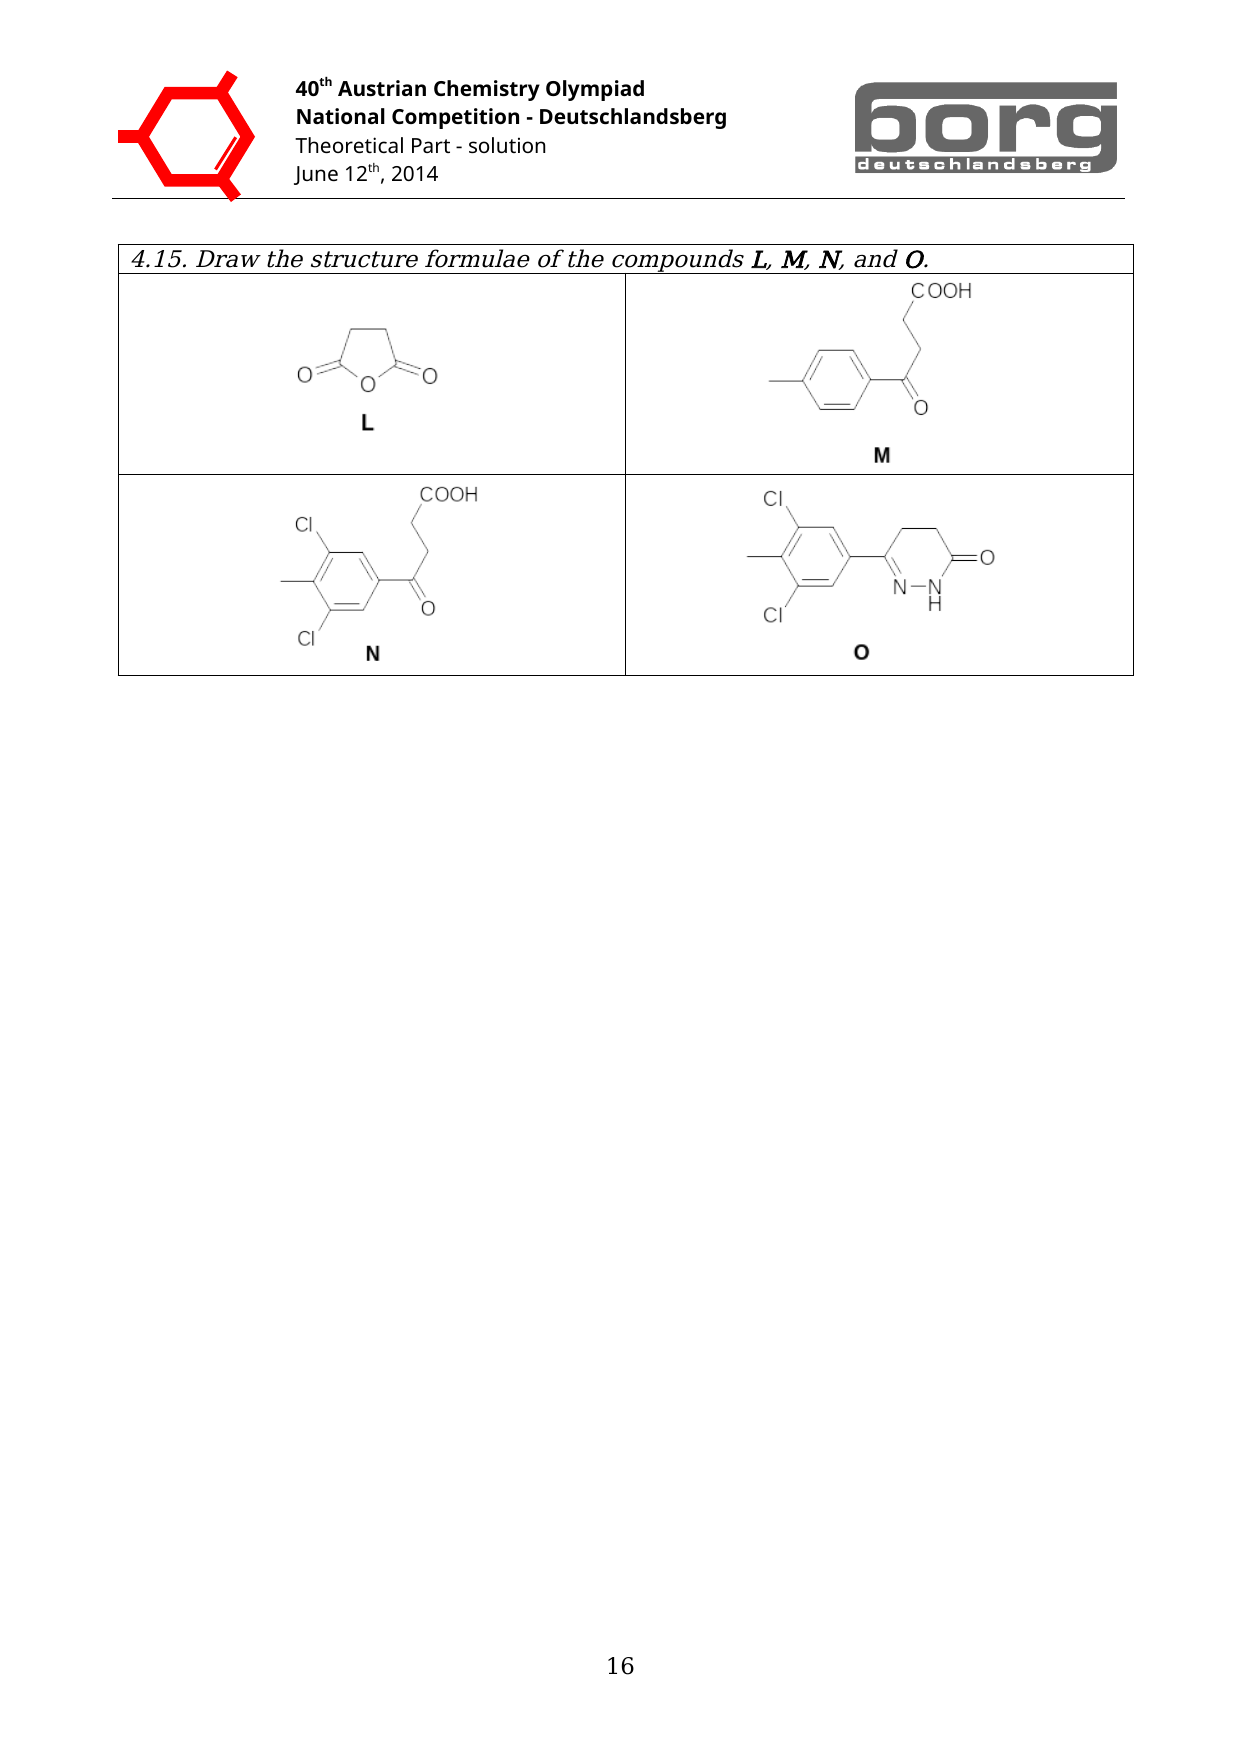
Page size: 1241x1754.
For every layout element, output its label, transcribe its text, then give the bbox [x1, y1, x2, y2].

table_header 4.15. Draw the structure formulae of the compounds L, M, N, and O. [119, 245, 1133, 272]
table_cell [626, 475, 1133, 674]
table_cell [119, 274, 625, 473]
table_cell [626, 274, 1133, 473]
table_cell [119, 475, 625, 674]
